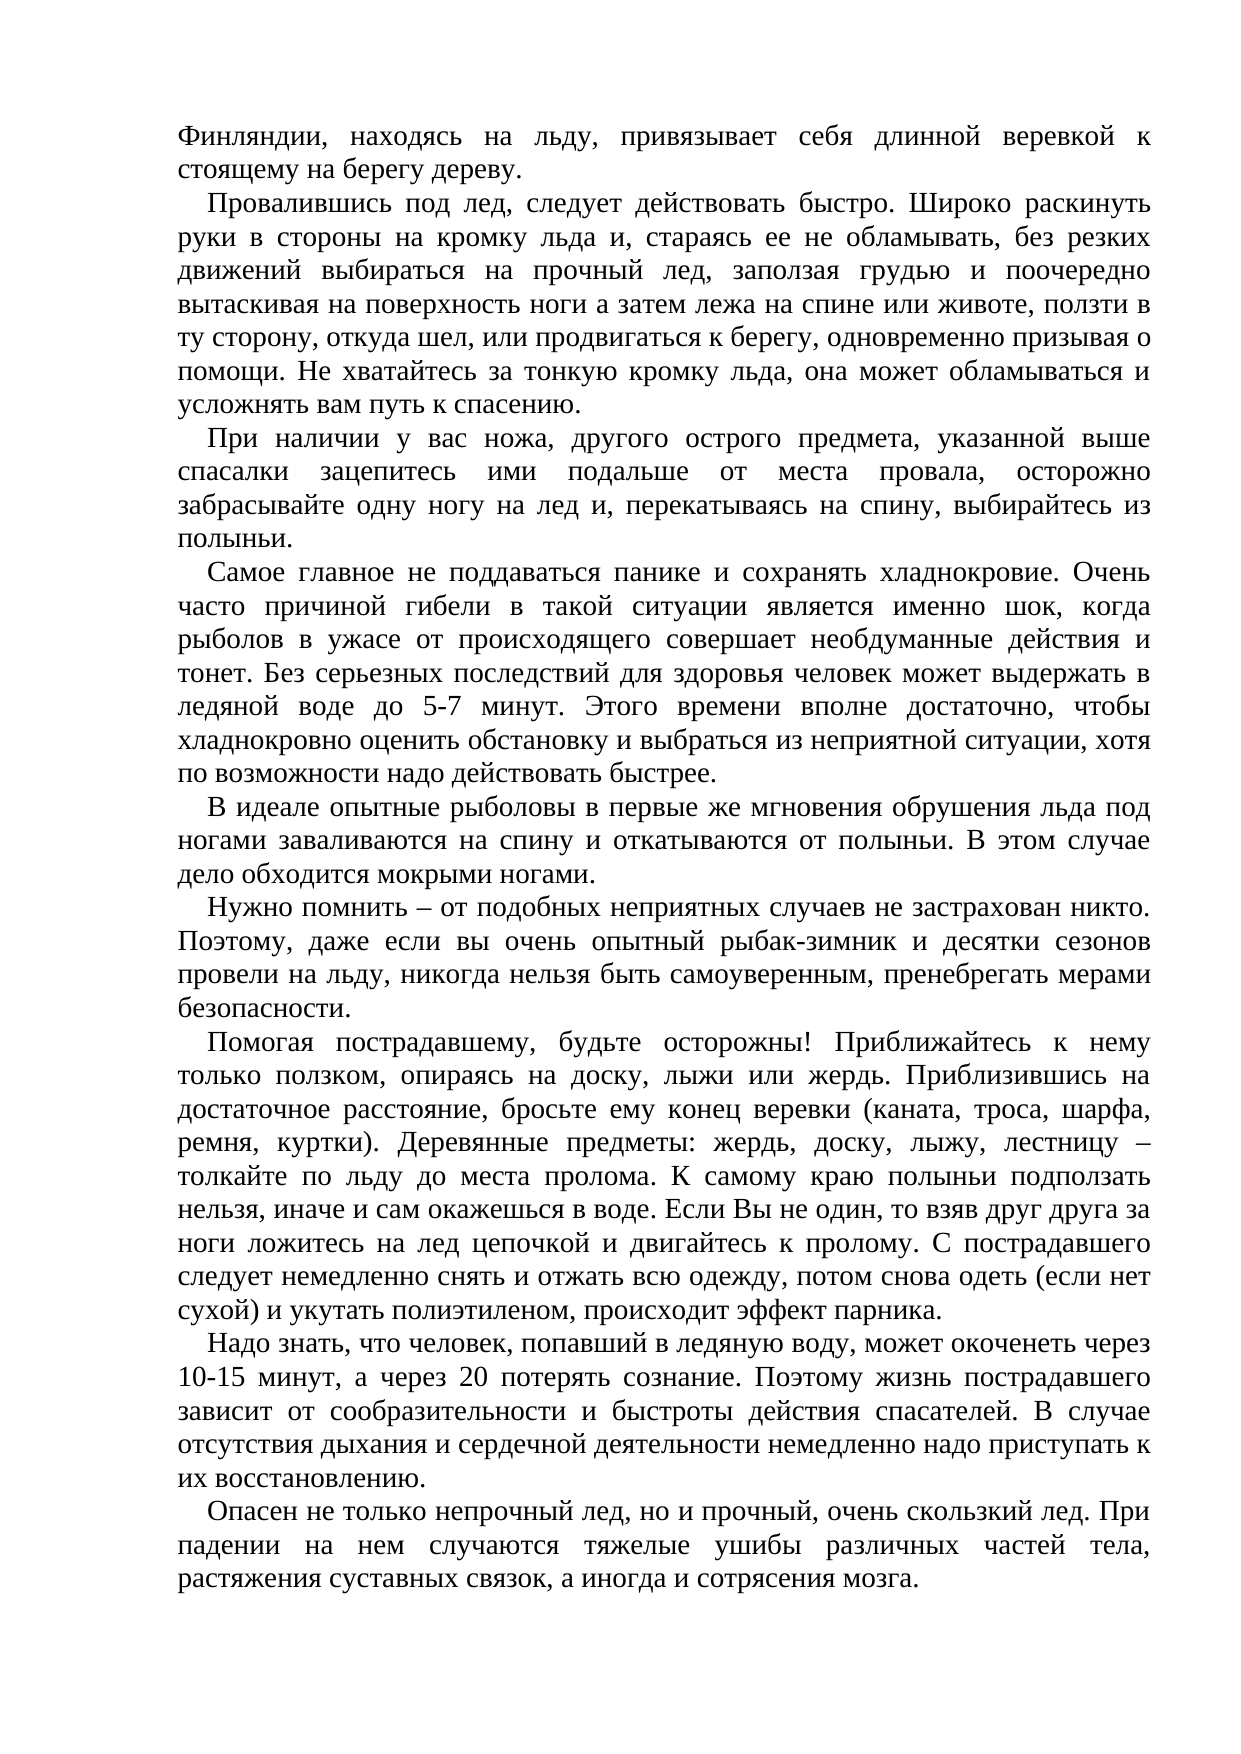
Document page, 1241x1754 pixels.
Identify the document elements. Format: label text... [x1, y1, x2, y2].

text При наличии у вас ножа, другого острого предмета, указанной выше спасалки зацепитесь ими подальше от места провала, осторожно забрасывайте одну ногу на лед и, перекатываясь на спину, выбирайтесь из полыньи. [177, 420, 1152, 554]
text Нужно помнить – от подобных неприятных случаев не застрахован никто. Поэтому, даже если вы очень опытный рыбак-зимник и десятки сезонов провели на льду, никогда нельзя быть самоуверенным, пренебрегать мерами безопасности. [177, 889, 1152, 1024]
text Надо знать, что человек, попавший в ледяную воду, может окоченеть через 10-15 минут, а через 20 потерять сознание. Поэтому жизнь пострадавшего зависит от сообразительности и быстроты действия спасателей. В случае отсутствия дыхания и сердечной деятельности немедленно надо приступать к их восстановлению. [177, 1326, 1152, 1493]
text Опасен не только непрочный лед, но и прочный, очень скользкий лед. При падении на нем случаются тяжелые ушибы различных частей тела, растяжения суставных связок, а иногда и сотрясения мозга. [177, 1493, 1152, 1594]
text В идеале опытные рыболовы в первые же мгновения обрушения льда под ногами заваливаются на спину и откатываются от полыньи. В этом случае дело обходится мокрыми ногами. [177, 789, 1152, 889]
text Помогая пострадавшему, будьте осторожны! Приближайтесь к нему только ползком, опираясь на доску, лыжи или жердь. Приблизившись на достаточное расстояние, бросьте ему конец веревки (каната, троса, шарфа, ремня, куртки). Деревянные предметы: жердь, доску, лыжу, лестницу – толкайте по льду до места пролома. К самому краю полыньи подползать нельзя, иначе и сам окажешься в воде. Если Вы не один, то взяв друг друга за ноги ложитесь на лед цепочкой и двигайтесь к пролому. С пострадавшего следует немедленно снять и отжать всю одежду, потом снова одеть (если нет сухой) и укутать полиэтиленом, происходит эффект парника. [177, 1024, 1152, 1326]
text Самое главное не поддаваться панике и сохранять хладнокровие. Очень часто причиной гибели в такой ситуации является именно шок, когда рыболов в ужасе от происходящего совершает необдуманные действия и тонет. Без серьезных последствий для здоровья человек может выдержать в ледяной воде до 5-7 минут. Этого времени вполне достаточно, чтобы хладнокровно оценить обстановку и выбраться из неприятной ситуации, хотя по возможности надо действовать быстрее. [177, 554, 1152, 789]
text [177, 118, 1152, 185]
text Провалившись под лед, следует действовать быстро. Широко раскинуть руки в стороны на кромку льда и, стараясь ее не обламывать, без резких движений выбираться на прочный лед, заползая грудью и поочередно вытаскивая на поверхность ноги а затем лежа на спине или животе, ползти в ту сторону, откуда шел, или продвигаться к берегу, одновременно призывая о помощи. Не хватайтесь за тонкую кромку льда, она может обламываться и усложнять вам путь к спасению. [177, 185, 1152, 420]
